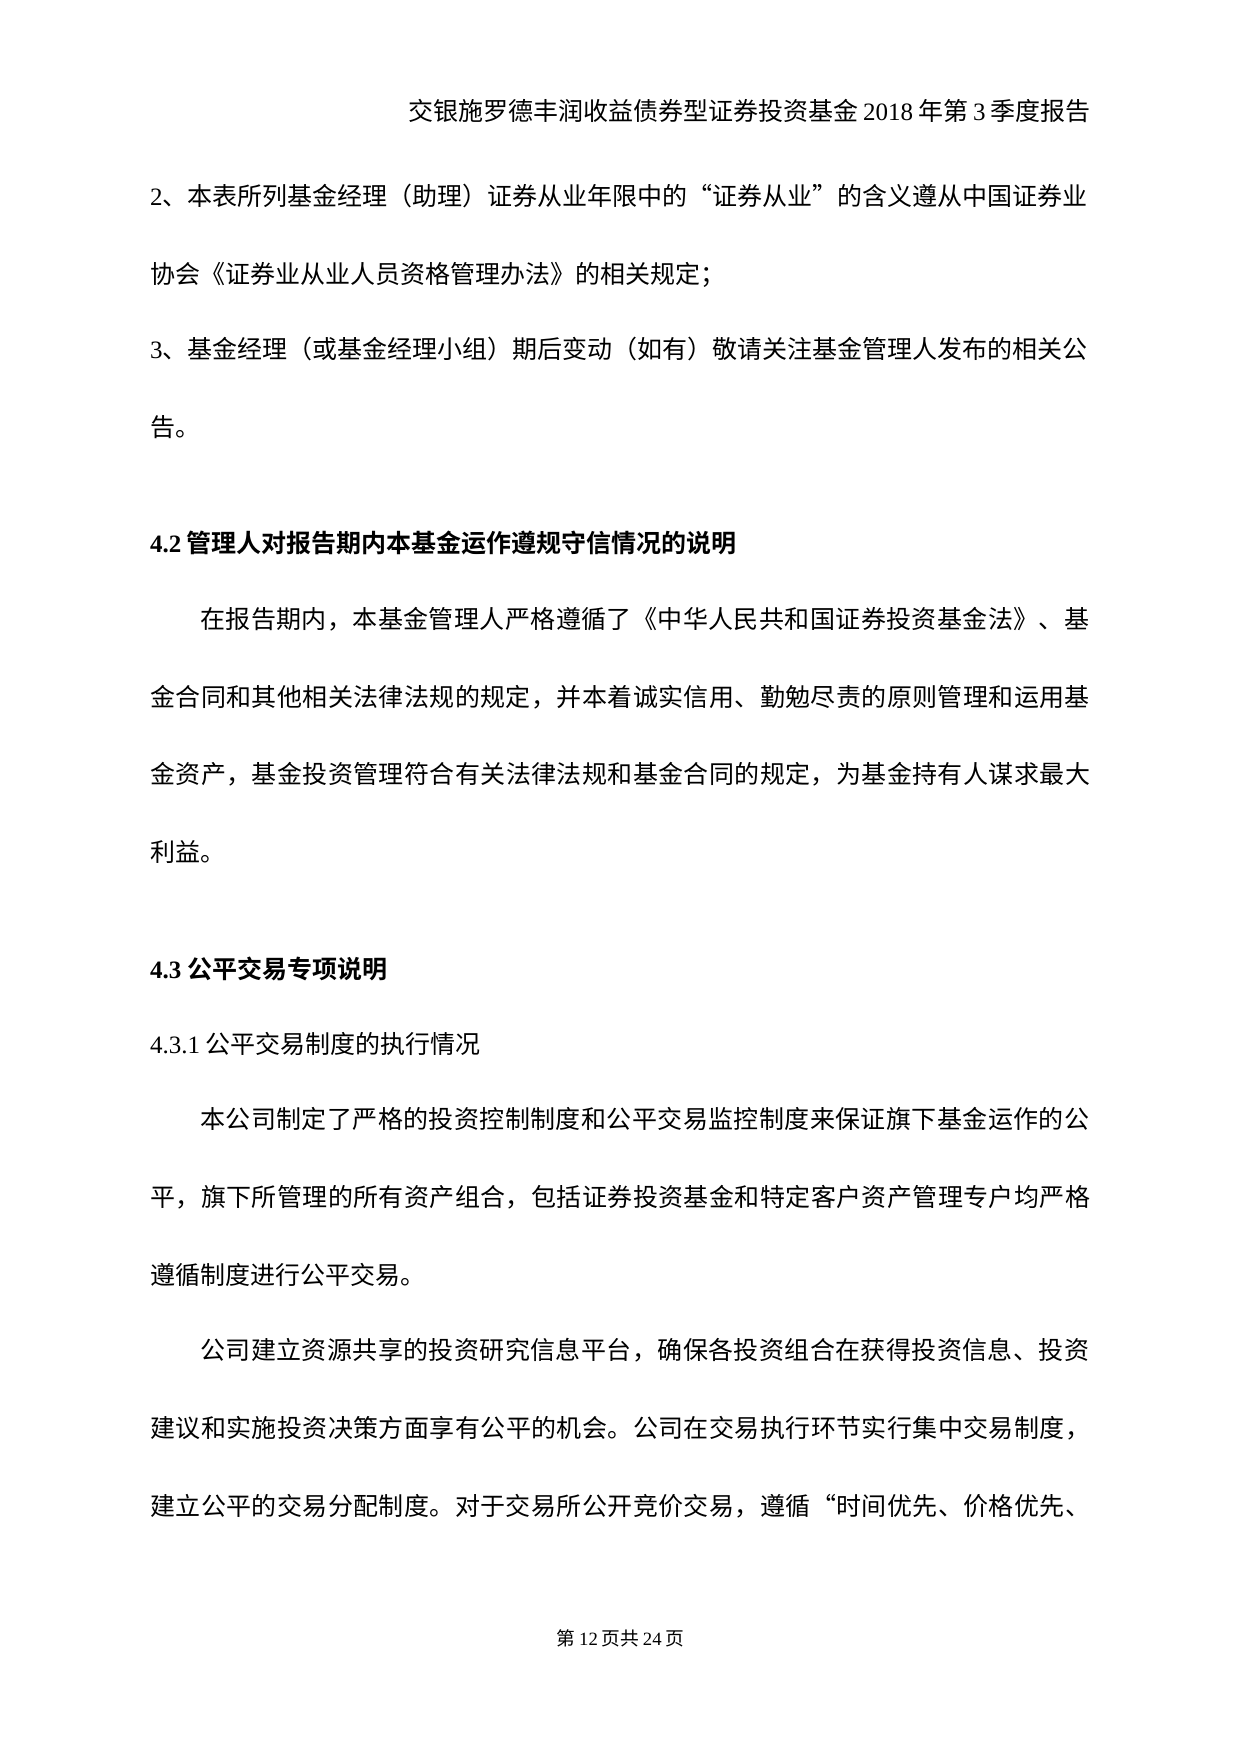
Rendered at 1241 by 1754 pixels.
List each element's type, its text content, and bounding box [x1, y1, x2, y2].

text 4.3 公平交易专项说明 [150, 935, 1090, 1000]
text 3、基金经理（或基金经理小组）期后变动（如有）敬请关注基金管理人发布的相关公告。 [150, 315, 1090, 458]
text 在报告期内，本基金管理人严格遵循了《中华人民共和国证券投资基金法》、基金合同和其他相关法律法规的规定，并本着诚实信用、勤勉尽责的原则管理和运用基金资产，基金投资管理符合有关法律法规和基金合同的规定，为基金持有人谋求最大利益。 [150, 585, 1090, 883]
text 公平交易制度的执行情况 [150, 1010, 1090, 1075]
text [150, 1316, 1090, 1537]
text 2、本表所列基金经理（助理）证券从业年限中的“证券从业”的含义遵从中国证券业协会《证券业从业人员资格管理办法》的相关规定； [150, 162, 1090, 305]
text 4.2管理人对报告期内本基金运作遵规守信情况的说明 [150, 509, 1090, 574]
text 本公司制定了严格的投资控制制度和公平交易监控制度来保证旗下基金运作的公平，旗下所管理的所有资产组合，包括证券投资基金和特定客户资产管理专户均严格遵循制度进行公平交易。 [150, 1085, 1090, 1306]
